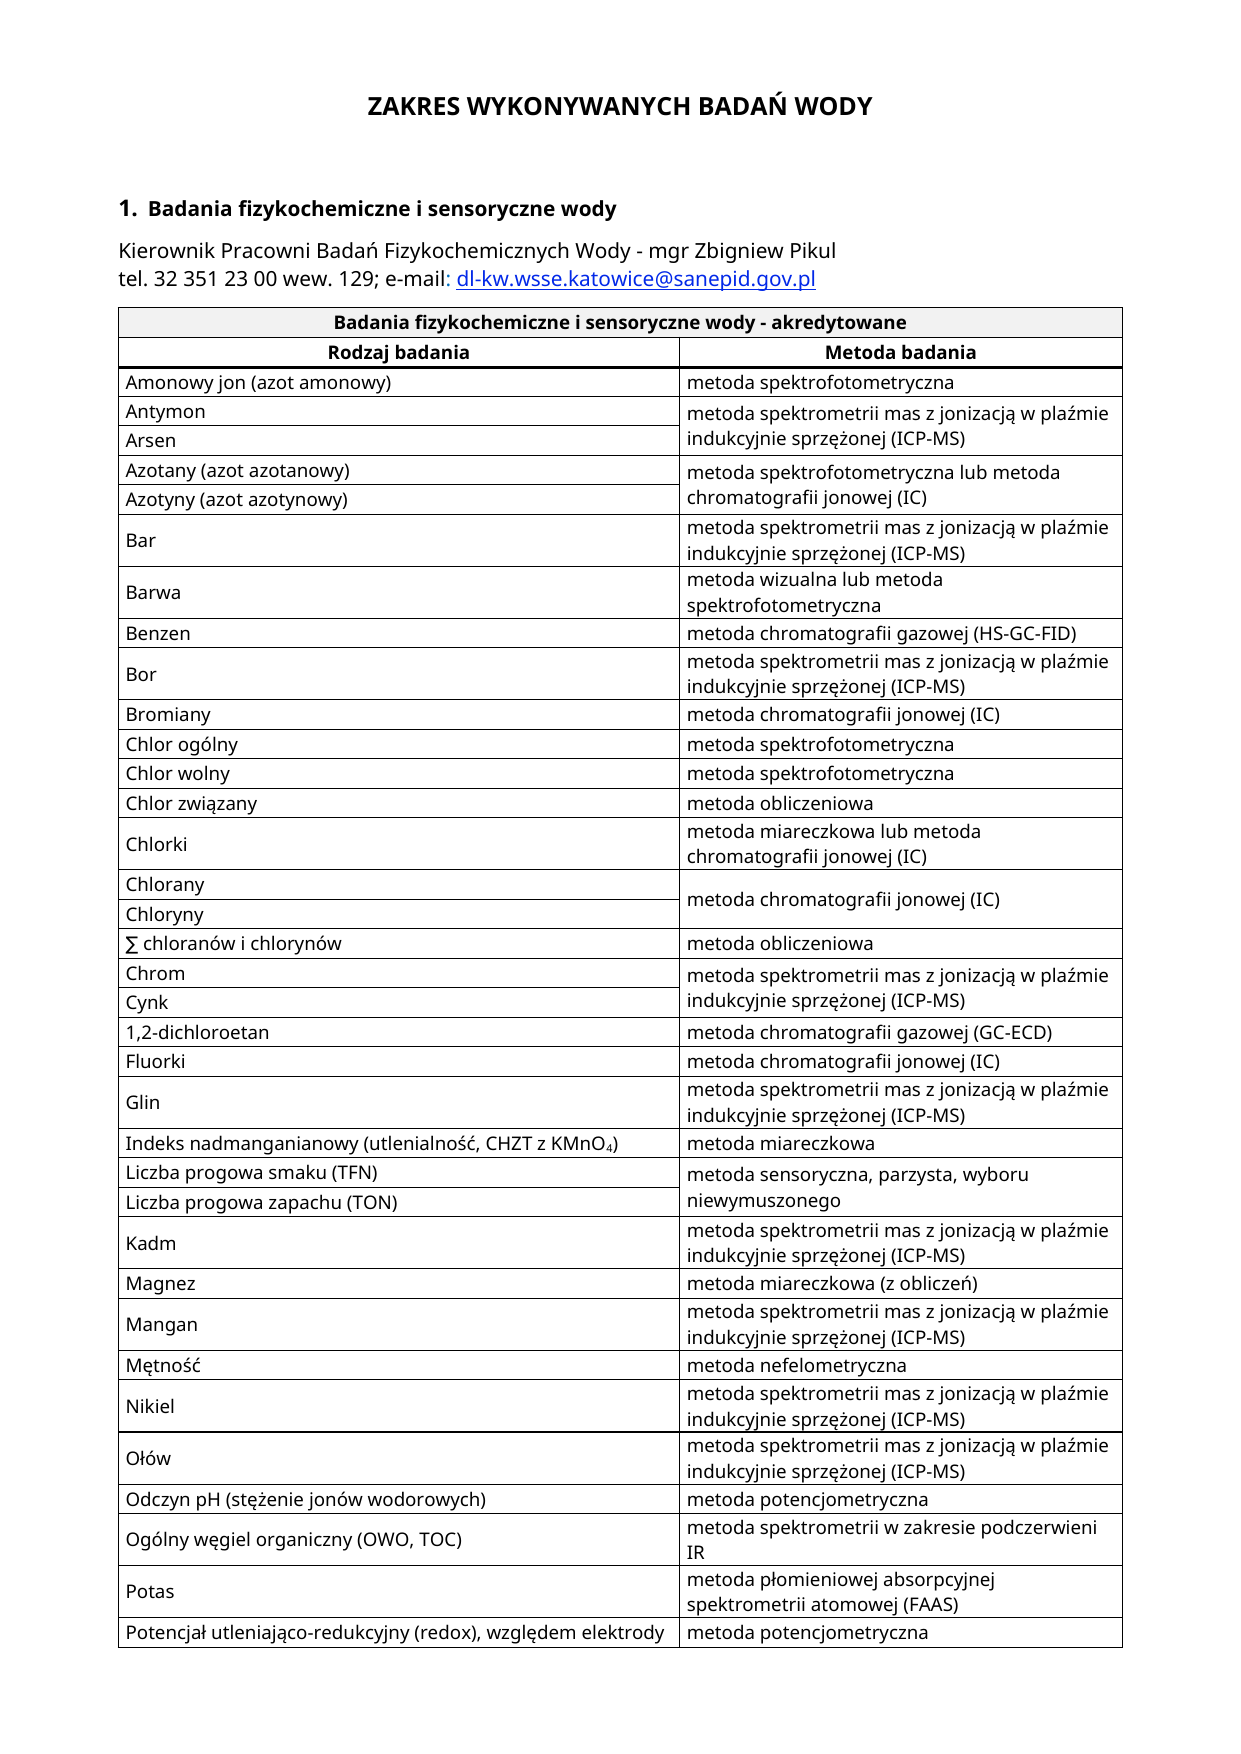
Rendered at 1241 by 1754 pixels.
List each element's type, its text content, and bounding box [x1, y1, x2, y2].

table_cell 1,2-dichloroetan [119, 1018, 679, 1046]
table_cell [680, 1618, 1122, 1647]
table_cell Azotany (azot azotanowy) [119, 456, 679, 484]
table_cell Nikiel [119, 1380, 679, 1431]
table_cell metoda chromatografii gazowej (HS-GC-FID) [680, 619, 1122, 647]
table_cell metoda sensoryczna, parzysta, wyboru niewymuszonego [680, 1158, 1122, 1216]
table_cell metoda spektrometrii mas z jonizacją w plaźmie indukcyjnie sprzężonej (ICP-MS) [680, 1217, 1122, 1268]
table_cell Magnez [119, 1269, 679, 1298]
table_cell metoda spektrofotometryczna [680, 369, 1122, 396]
table_cell metoda spektrofotometryczna [680, 730, 1122, 758]
table_cell Chrom [119, 959, 679, 987]
table_cell metoda spektrometrii w zakresie podczerwieni IR [680, 1514, 1122, 1565]
table_cell Chlor ogólny [119, 730, 679, 758]
table_cell Azotyny (azot azotynowy) [119, 485, 679, 513]
table_header Badania fizykochemiczne i sensoryczne wody - akredytowane [119, 308, 1122, 337]
table_cell Chlor związany [119, 789, 679, 817]
subtitle Badania fizykochemiczne i sensoryczne wody [118, 192, 1122, 224]
table_cell metoda chromatografii jonowej (IC) [680, 870, 1122, 928]
table_cell Rodzaj badania [119, 338, 679, 366]
table_cell metoda obliczeniowa [680, 789, 1122, 817]
text tel. 32 351 23 00 wew. 129; e-mail: dl-kw.wsse.katowice@sanepid.gov.pl [118, 264, 1122, 293]
table_cell metoda chromatografii jonowej (IC) [680, 700, 1122, 729]
table_cell Odczyn pH (stężenie jonów wodorowych) [119, 1485, 679, 1513]
table_cell metoda spektrofotometryczna lub metoda chromatografii jonowej (IC) [680, 456, 1122, 513]
table_cell Liczba progowa zapachu (TON) [119, 1188, 679, 1216]
subtitle Kierownik Pracowni Badań Fizykochemicznych Wody - mgr Zbigniew Pikul [118, 236, 1122, 264]
subtitle ZAKRES WYKONYWANYCH BADAŃ WODY [118, 89, 1122, 123]
table_cell Fluorki [119, 1047, 679, 1076]
table_cell metoda spektrometrii mas z jonizacją w plaźmie indukcyjnie sprzężonej (ICP-MS) [680, 1380, 1122, 1431]
table_cell Antymon [119, 397, 679, 425]
table_cell metoda płomieniowej absorpcyjnej spektrometrii atomowej (FAAS) [680, 1566, 1122, 1617]
table_cell metoda spektrometrii mas z jonizacją w plaźmie indukcyjnie sprzężonej (ICP-MS) [680, 397, 1122, 454]
table_cell metoda spektrometrii mas z jonizacją w plaźmie indukcyjnie sprzężonej (ICP-MS) [680, 1433, 1122, 1483]
table_cell Mangan [119, 1299, 679, 1350]
table_cell metoda miareczkowa lub metoda chromatografii jonowej (IC) [680, 818, 1122, 869]
table_cell Metoda badania [680, 338, 1122, 366]
table_cell metoda potencjometryczna [680, 1485, 1122, 1513]
table_cell metoda miareczkowa [680, 1129, 1122, 1157]
table_cell Potas [119, 1566, 679, 1617]
table_cell Arsen [119, 426, 679, 454]
table_cell metoda spektrometrii mas z jonizacją w plaźmie indukcyjnie sprzężonej (ICP-MS) [680, 959, 1122, 1017]
table_cell metoda spektrometrii mas z jonizacją w plaźmie indukcyjnie sprzężonej (ICP-MS) [680, 648, 1122, 699]
table_cell metoda obliczeniowa [680, 929, 1122, 958]
table_cell Indeks nadmanganianowy (utlenialność, CHZT z KMnO4) [119, 1129, 679, 1157]
table_cell Barwa [119, 567, 679, 618]
table_cell Bor [119, 648, 679, 699]
table_cell metoda nefelometryczna [680, 1351, 1122, 1379]
table_cell metoda wizualna lub metoda spektrofotometryczna [680, 567, 1122, 618]
table_cell Benzen [119, 619, 679, 647]
table_cell Cynk [119, 988, 679, 1017]
table_cell metoda spektrometrii mas z jonizacją w plaźmie indukcyjnie sprzężonej (ICP-MS) [680, 1299, 1122, 1350]
table_cell Amonowy jon (azot amonowy) [119, 369, 679, 396]
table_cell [119, 1618, 679, 1647]
table_cell Bar [119, 515, 679, 566]
table_cell metoda spektrofotometryczna [680, 759, 1122, 788]
table_cell metoda spektrometrii mas z jonizacją w plaźmie indukcyjnie sprzężonej (ICP-MS) [680, 1077, 1122, 1128]
table_cell ∑ chloranów i chlorynów [119, 929, 679, 958]
table_cell Ołów [119, 1433, 679, 1483]
table_cell Kadm [119, 1217, 679, 1268]
table_cell metoda chromatografii gazowej (GC-ECD) [680, 1018, 1122, 1046]
table_cell Chlorki [119, 818, 679, 869]
table_cell metoda chromatografii jonowej (IC) [680, 1047, 1122, 1076]
table_cell Glin [119, 1077, 679, 1128]
table_cell Liczba progowa smaku (TFN) [119, 1158, 679, 1187]
table_cell Chlor wolny [119, 759, 679, 788]
table_cell Bromiany [119, 700, 679, 729]
table_cell metoda miareczkowa (z obliczeń) [680, 1269, 1122, 1298]
table_cell metoda spektrometrii mas z jonizacją w plaźmie indukcyjnie sprzężonej (ICP-MS) [680, 515, 1122, 566]
table_cell Chlorany [119, 870, 679, 899]
table_cell Chloryny [119, 900, 679, 928]
table_cell Mętność [119, 1351, 679, 1379]
table_cell Ogólny węgiel organiczny (OWO, TOC) [119, 1514, 679, 1565]
